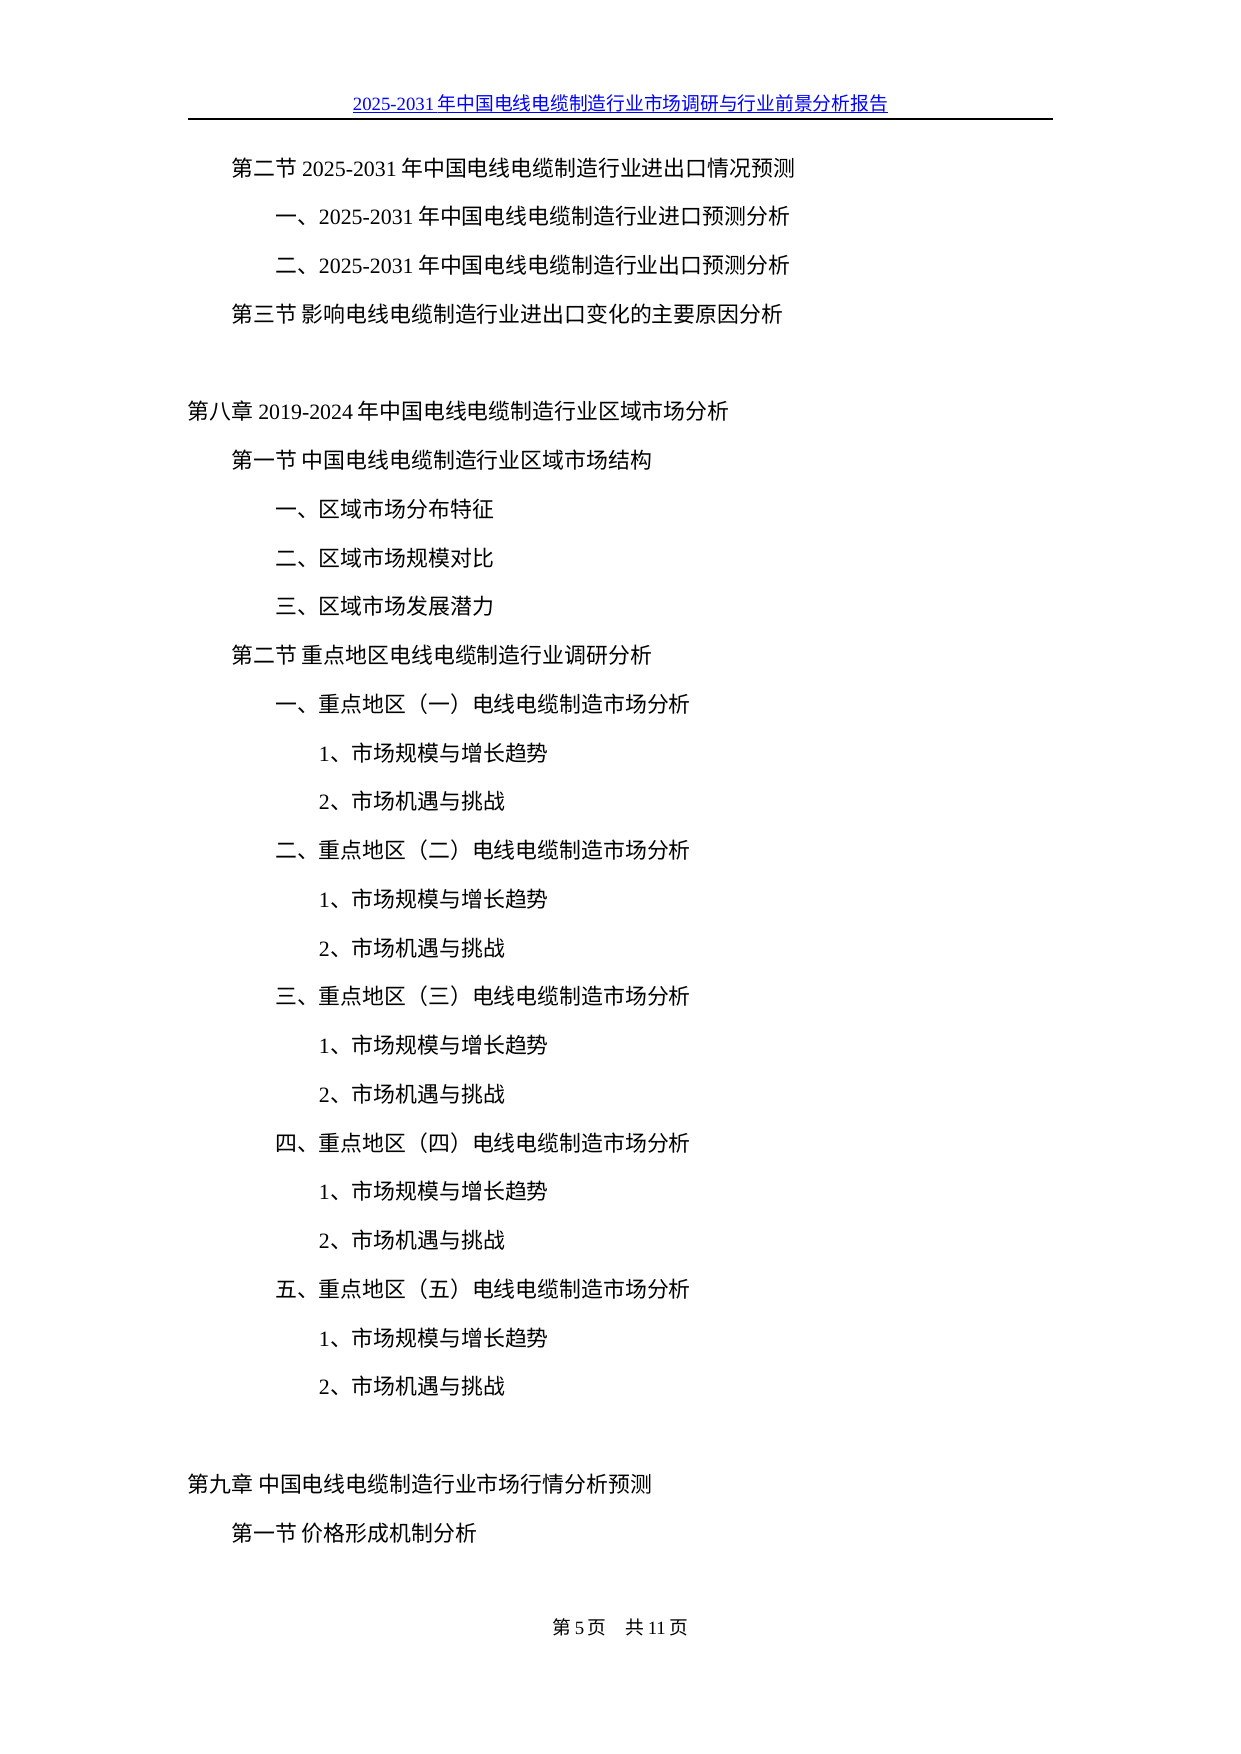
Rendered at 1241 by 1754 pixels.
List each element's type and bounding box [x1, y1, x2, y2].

text [187, 150, 1053, 1548]
